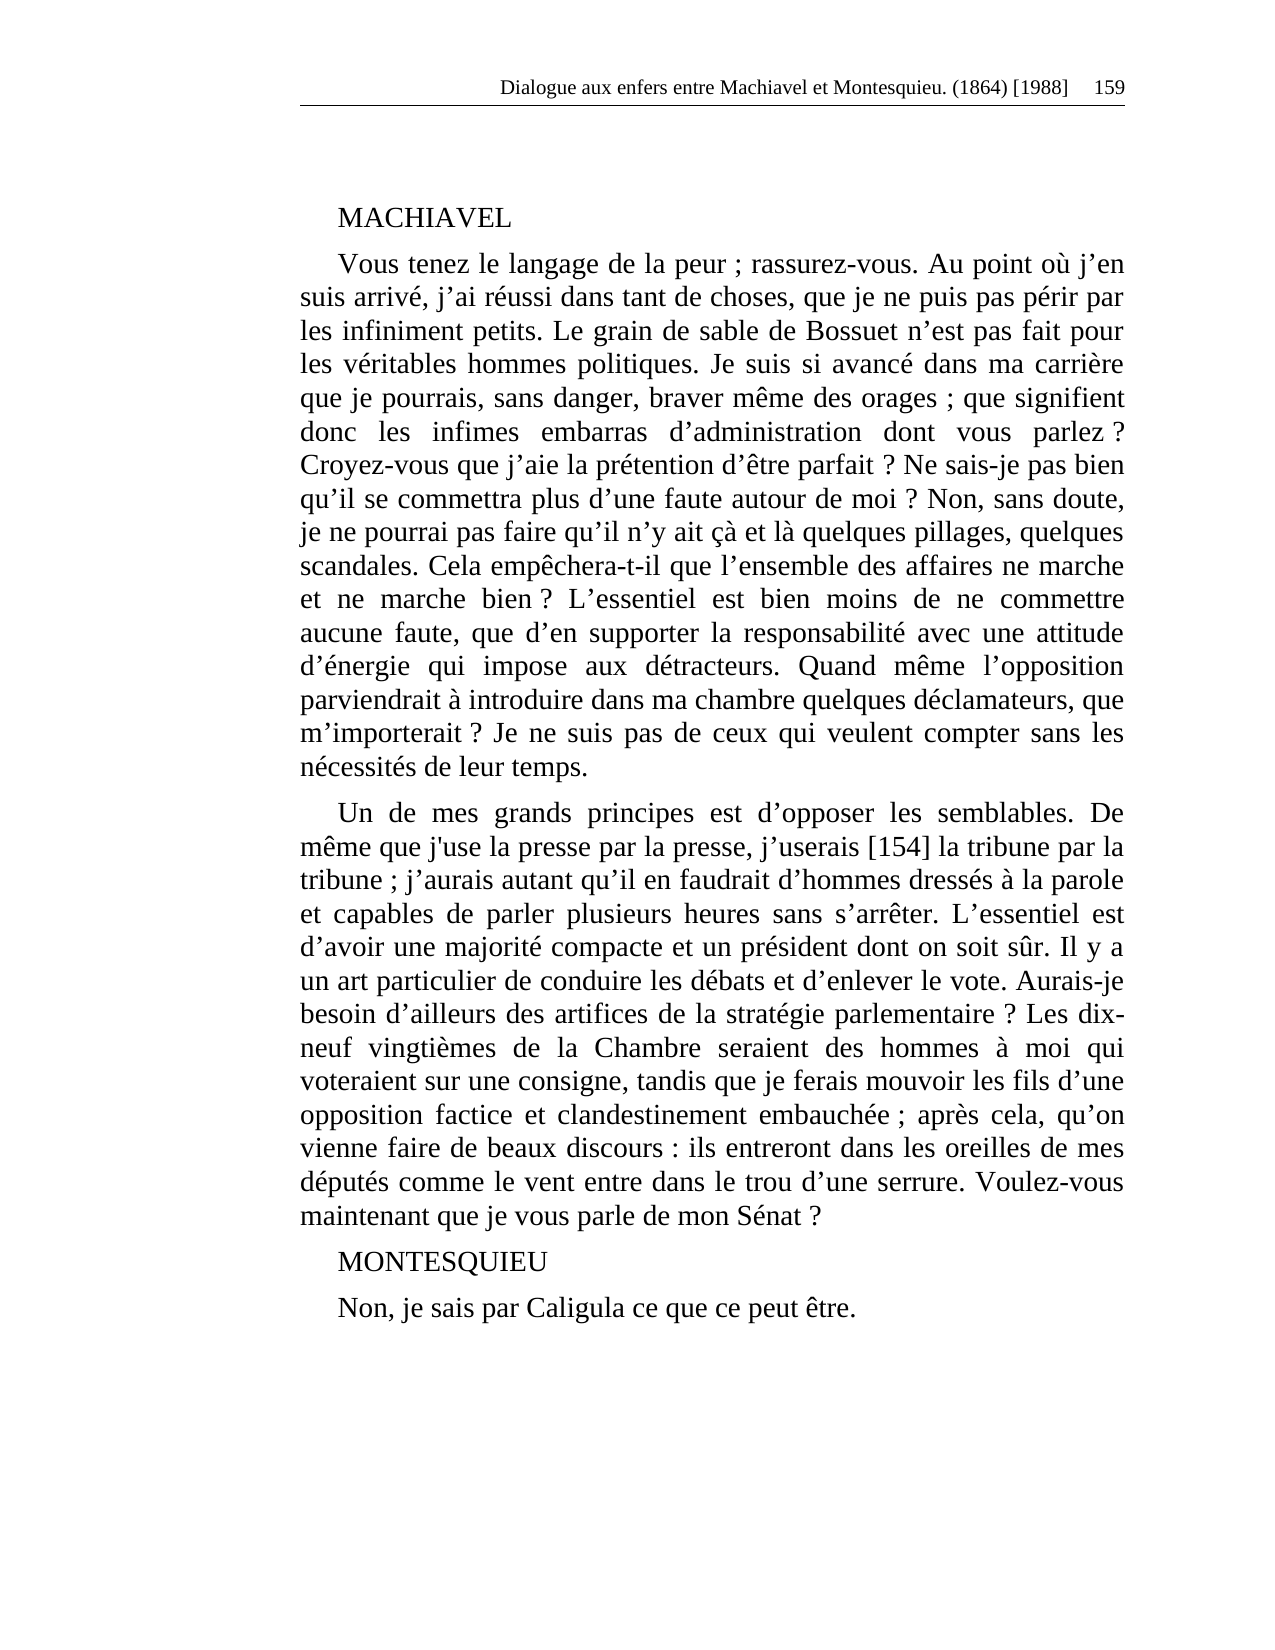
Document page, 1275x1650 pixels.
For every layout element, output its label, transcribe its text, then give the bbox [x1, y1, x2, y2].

text MACHIAVEL [300, 200, 1125, 233]
text MONTESQUIEU [300, 1244, 1125, 1277]
text Non, je sais par Caligula ce que ce peut être. [300, 1290, 1125, 1323]
text Vous tenez le langage de la peur ; rassurez-vous. Au point où j’en suis arrivé, j’ai réussi dans tant de choses, que je ne puis pas périr par les infiniment petits. Le grain de sable de Bossuet n’est pas fait pour les véritables hommes politiques. Je suis si avancé dans ma carrière que je pourrais, sans danger, braver même des orages ; que signifient donc les infimes embarras d’administration dont vous parlez ? Croyez-vous que j’aie la prétention d’être parfait ? Ne sais-je pas bien qu’il se commettra plus d’une faute autour de moi ? Non, sans doute, je ne pourrai pas faire qu’il n’y ait çà et là quelques pillages, quelques scandales. Cela empêchera-t-il que l’ensemble des affaires ne marche et ne marche bien ? L’essentiel est bien moins de ne commettre aucune faute, que d’en supporter la responsabilité avec une attitude d’énergie qui impose aux détracteurs. Quand même l’opposition parviendrait à introduire dans ma chambre quelques déclamateurs, que m’importerait ? Je ne suis pas de ceux qui veulent compter sans les nécessités de leur temps. [300, 246, 1125, 783]
text Un de mes grands principes est d’opposer les semblables. De même que j'use la presse par la presse, j’userais [154] la tribune par la tribune ; j’aurais autant qu’il en faudrait d’hommes dressés à la parole et capables de parler plusieurs heures sans s’arrêter. L’essentiel est d’avoir une majorité compacte et un président dont on soit sûr. Il y a un art particulier de conduire les débats et d’enlever le vote. Aurais-je besoin d’ailleurs des artifices de la stratégie parlementaire ? Les dix-neuf vingtièmes de la Chambre seraient des hommes à moi qui voteraient sur une consigne, tandis que je ferais mouvoir les fils d’une opposition factice et clandestinement embauchée ; après cela, qu’on vienne faire de beaux discours : ils entreront dans les oreilles de mes députés comme le vent entre dans le trou d’une serrure. Voulez-vous maintenant que je vous parle de mon Sénat ? [300, 795, 1125, 1231]
